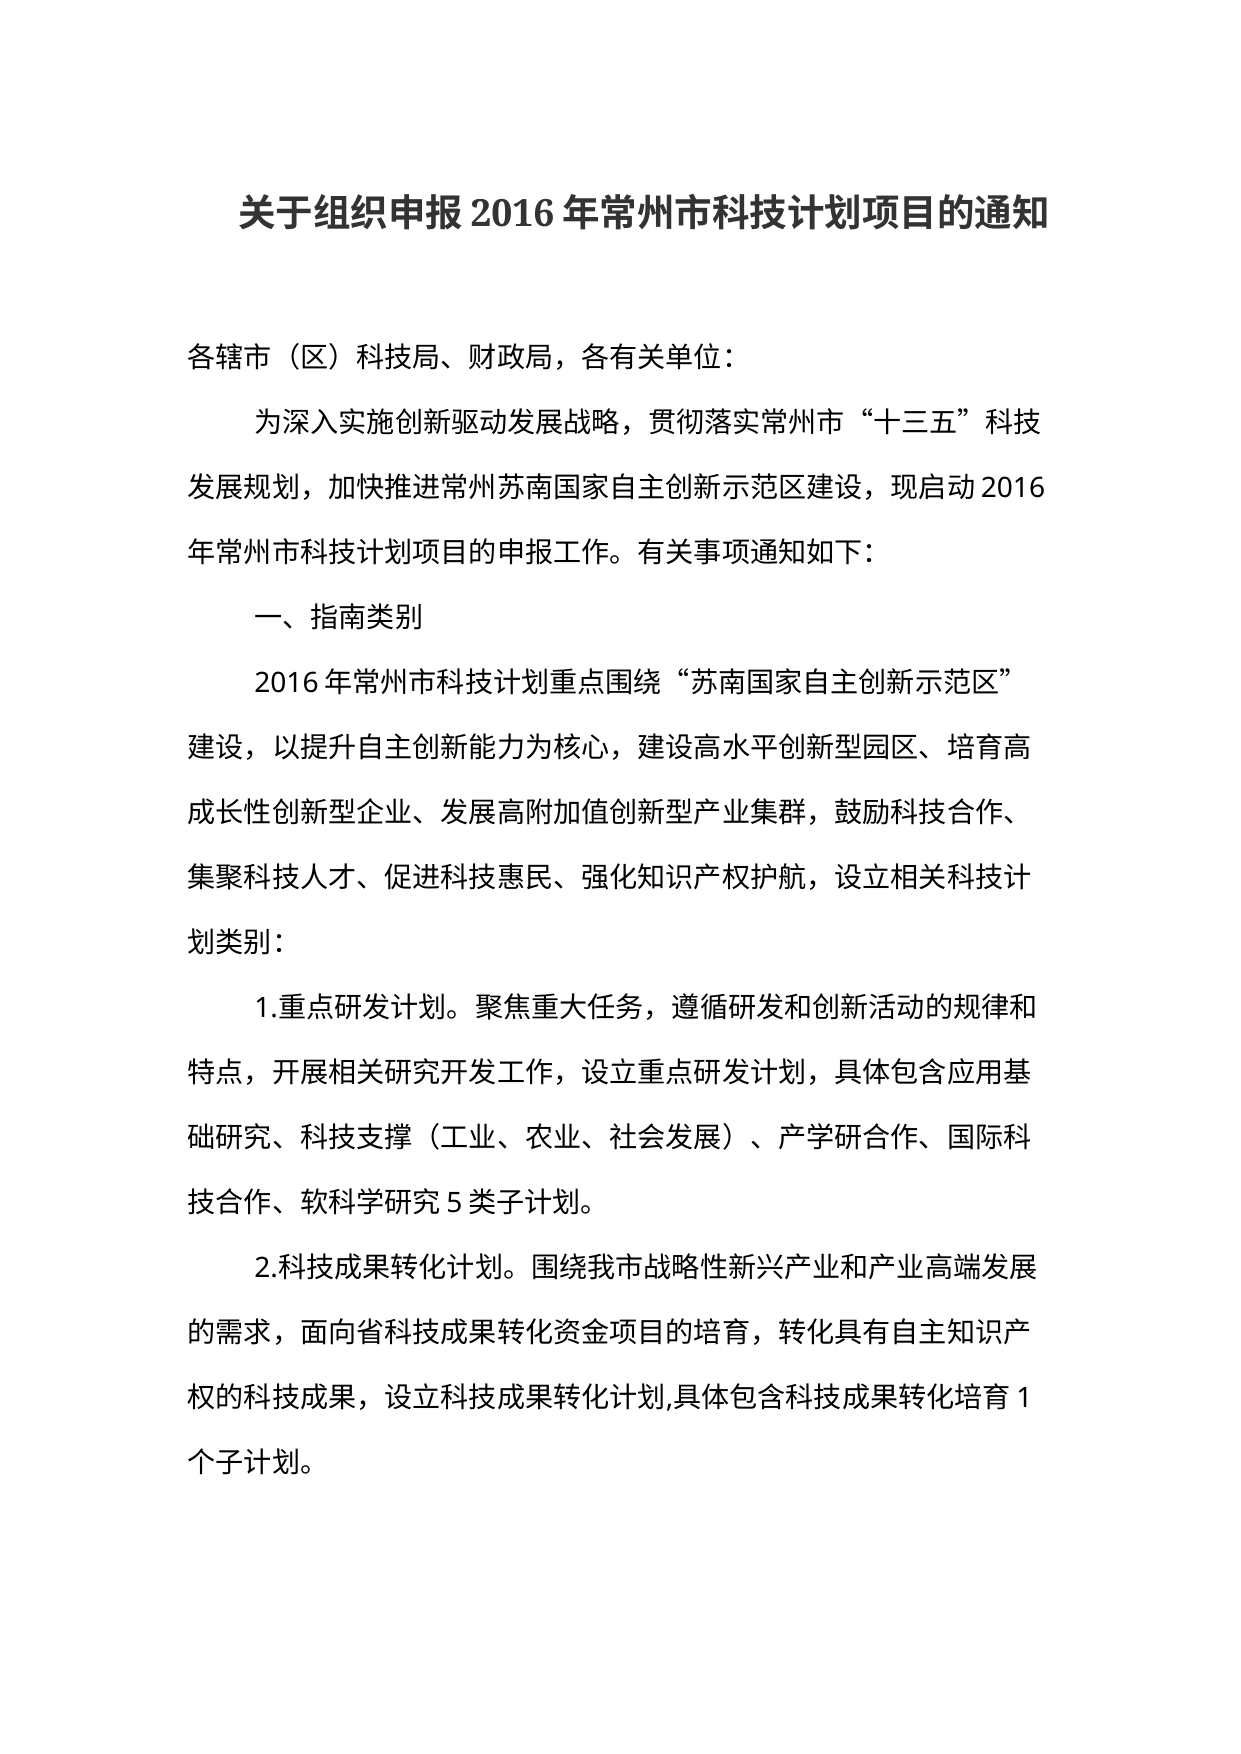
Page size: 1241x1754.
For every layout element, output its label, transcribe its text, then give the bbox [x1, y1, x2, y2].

text 关于组织申报2016年常州市科技计划项目的通知 [234, 178, 1053, 243]
text 2.科技成果转化计划。围绕我市战略性新兴产业和产业高端发展的需求，面向省科技成果转化资金项目的培育，转化具有自主知识产权的科技成果，设立科技成果转化计划,具体包含科技成果转化培育1个子计划。 [187, 1233, 1053, 1493]
text 为深入实施创新驱动发展战略，贯彻落实常州市“十三五”科技发展规划，加快推进常州苏南国家自主创新示范区建设，现启动2016年常州市科技计划项目的申报工作。有关事项通知如下： [187, 388, 1053, 583]
text 1.重点研发计划。聚焦重大任务，遵循研发和创新活动的规律和特点，开展相关研究开发工作，设立重点研发计划，具体包含应用基础研究、科技支撑（工业、农业、社会发展）、产学研合作、国际科技合作、软科学研究5类子计划。 [187, 973, 1053, 1233]
text 各辖市（区）科技局、财政局，各有关单位： [187, 323, 1053, 388]
text 一、指南类别 [187, 583, 1053, 648]
text 2016年常州市科技计划重点围绕“苏南国家自主创新示范区”建设，以提升自主创新能力为核心，建设高水平创新型园区、培育高成长性创新型企业、发展高附加值创新型产业集群，鼓励科技合作、集聚科技人才、促进科技惠民、强化知识产权护航，设立相关科技计划类别： [187, 648, 1053, 973]
